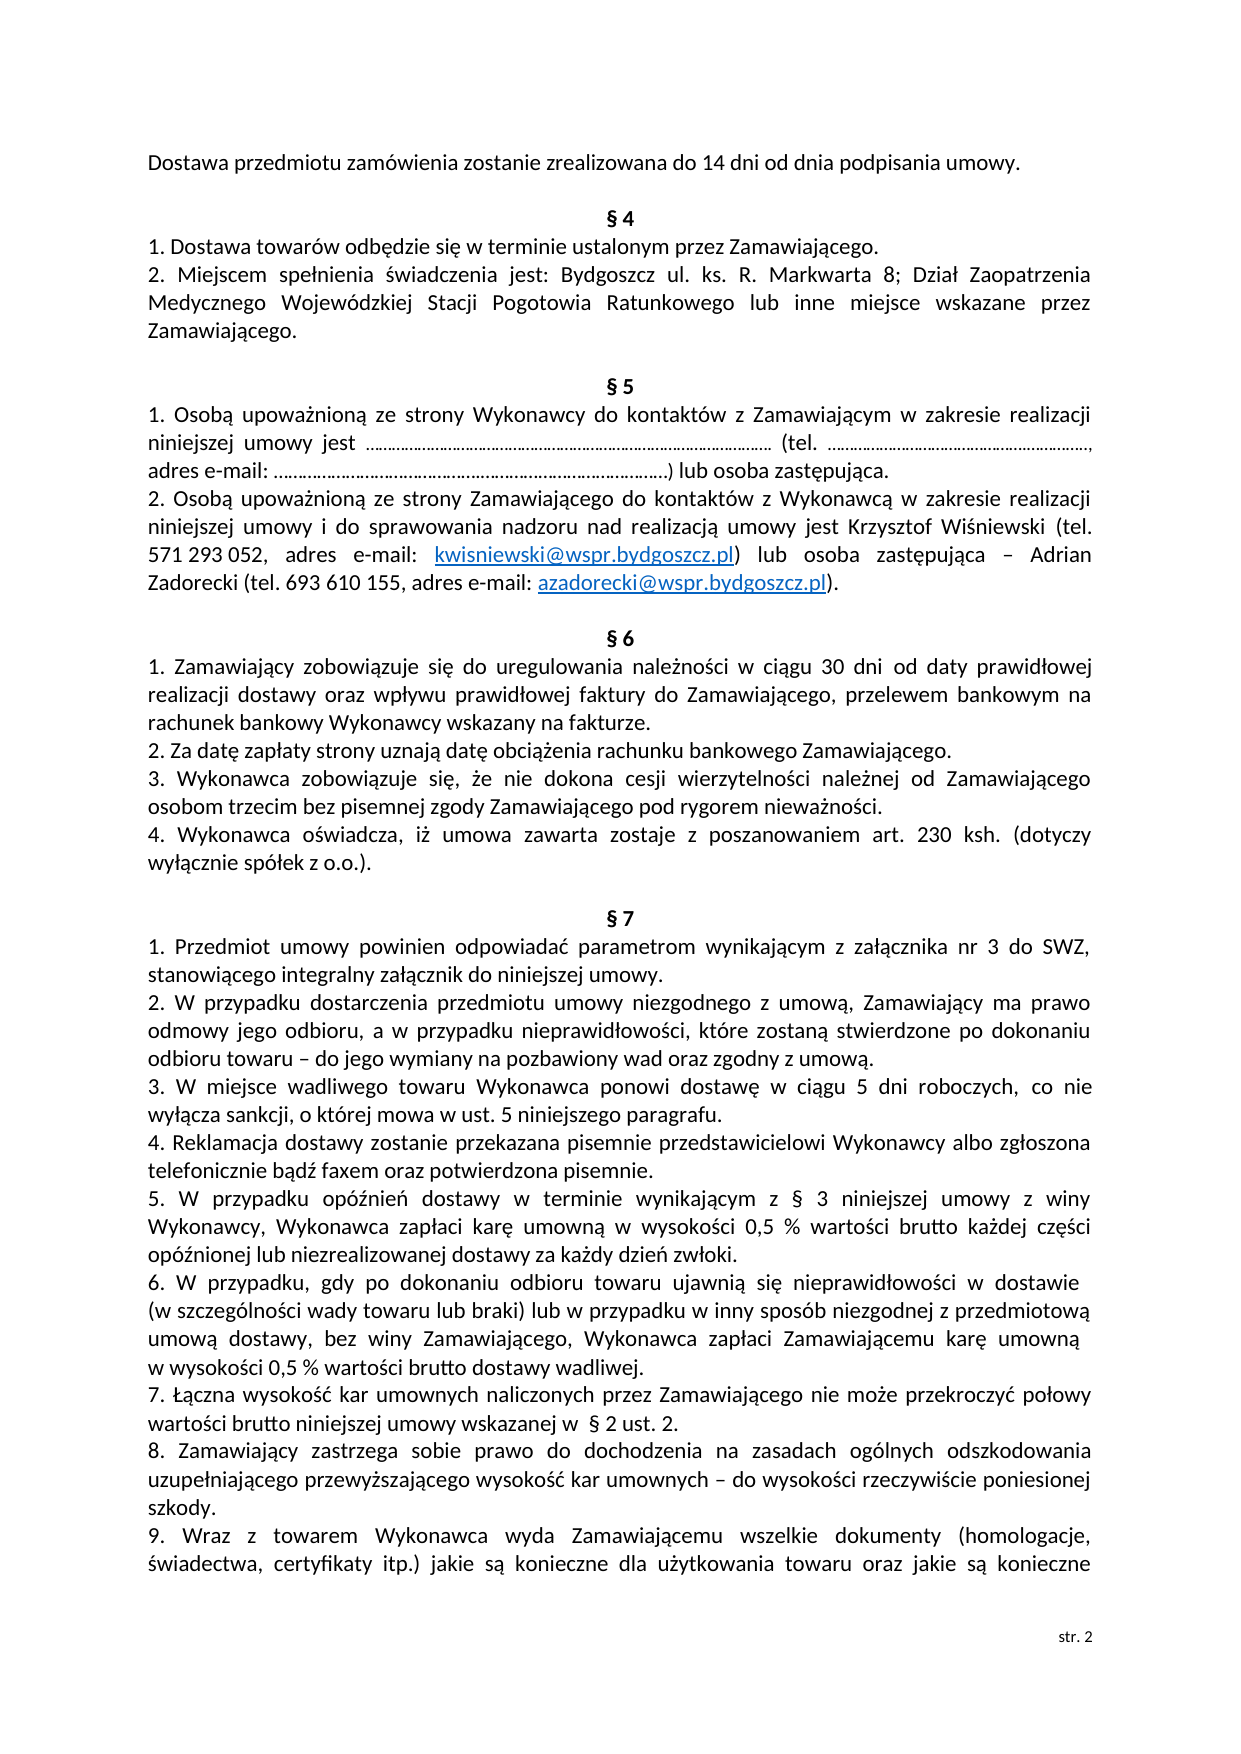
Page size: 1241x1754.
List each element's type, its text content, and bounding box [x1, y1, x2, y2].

text 3. W miejsce wadliwego towaru Wykonawca ponowi dostawę w ciągu 5 dni roboczych, co nie wyłącza sankcji, o której mowa w ust. 5 niniejszego paragrafu. [148, 1072, 1092, 1128]
text 2. Osobą upoważnioną ze strony Zamawiającego do kontaktów z Wykonawcą w zakresie realizacji niniejszej umowy i do sprawowania nadzoru nad realizacją umowy jest Krzysztof Wiśniewski (tel. 571 293 052, adres e-mail: kwisniewski@wspr.bydgoszcz.pl) lub osoba zastępująca – Adrian Zadorecki (tel. 693 610 155, adres e-mail: azadorecki@wspr.bydgoszcz.pl). [148, 484, 1092, 596]
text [148, 1521, 1092, 1577]
text 4. Reklamacja dostawy zostanie przekazana pisemnie przedstawicielowi Wykonawcy albo zgłoszona telefonicznie bądź faxem oraz potwierdzona pisemnie. [148, 1128, 1092, 1184]
text Dostawa przedmiotu zamówienia zostanie zrealizowana do 14 dni od dnia podpisania umowy. [148, 148, 1092, 176]
text 2. W przypadku dostarczenia przedmiotu umowy niezgodnego z umową, Zamawiający ma prawo odmowy jego odbioru, a w przypadku nieprawidłowości, które zostaną stwierdzone po dokonaniu odbioru towaru – do jego wymiany na pozbawiony wad oraz zgodny z umową. [148, 988, 1092, 1072]
text 1. Osobą upoważnioną ze strony Wykonawcy do kontaktów z Zamawiającym w zakresie realizacji niniejszej umowy jest …………………………………………………………………………………. (tel. ……………………………………….………….., adres e-mail: …………………………………….…………………………………) lub osoba zastępująca. [148, 400, 1092, 484]
text 3. Wykonawca zobowiązuje się, że nie dokona cesji wierzytelności należnej od Zamawiającego osobom trzecim bez pisemnej zgody Zamawiającego pod rygorem nieważności. [148, 764, 1092, 820]
text 1. Dostawa towarów odbędzie się w terminie ustalonym przez Zamawiającego. [148, 232, 1092, 260]
text § 6 [148, 624, 1092, 652]
text 1. Zamawiający zobowiązuje się do uregulowania należności w ciągu 30 dni od daty prawidłowej realizacji dostawy oraz wpływu prawidłowej faktury do Zamawiającego, przelewem bankowym na rachunek bankowy Wykonawcy wskazany na fakturze. [148, 652, 1092, 736]
text 2. Miejscem spełnienia świadczenia jest: Bydgoszcz ul. ks. R. Markwarta 8; Dział Zaopatrzenia Medycznego Wojewódzkiej Stacji Pogotowia Ratunkowego lub inne miejsce wskazane przez Zamawiającego. [148, 260, 1092, 344]
text 7. Łączna wysokość kar umownych naliczonych przez Zamawiającego nie może przekroczyć połowy wartości brutto niniejszej umowy wskazanej w § 2 ust. 2. [148, 1381, 1092, 1437]
text 5. W przypadku opóźnień dostawy w terminie wynikającym z § 3 niniejszej umowy z winy Wykonawcy, Wykonawca zapłaci karę umowną w wysokości 0,5 % wartości brutto każdej części opóźnionej lub niezrealizowanej dostawy za każdy dzień zwłoki. [148, 1184, 1092, 1268]
text 4. Wykonawca oświadcza, iż umowa zawarta zostaje z poszanowaniem art. 230 ksh. (dotyczy wyłącznie spółek z o.o.). [148, 820, 1092, 876]
text 1. Przedmiot umowy powinien odpowiadać parametrom wynikającym z załącznika nr 3 do SWZ, stanowiącego integralny załącznik do niniejszej umowy. [148, 932, 1092, 988]
text § 4 [148, 204, 1092, 232]
text § 5 [148, 372, 1092, 400]
text § 7 [148, 904, 1092, 932]
text 2. Za datę zapłaty strony uznają datę obciążenia rachunku bankowego Zamawiającego. [148, 736, 1092, 764]
text 6. W przypadku, gdy po dokonaniu odbioru towaru ujawnią się nieprawidłowości w dostawie (w szczególności wady towaru lub braki) lub w przypadku w inny sposób niezgodnej z przedmiotową umową dostawy, bez winy Zamawiającego, Wykonawca zapłaci Zamawiającemu karę umowną w wysokości 0,5 % wartości brutto dostawy wadliwej. [148, 1268, 1092, 1381]
text 8. Zamawiający zastrzega sobie prawo do dochodzenia na zasadach ogólnych odszkodowania uzupełniającego przewyższającego wysokość kar umownych – do wysokości rzeczywiście poniesionej szkody. [148, 1437, 1092, 1521]
